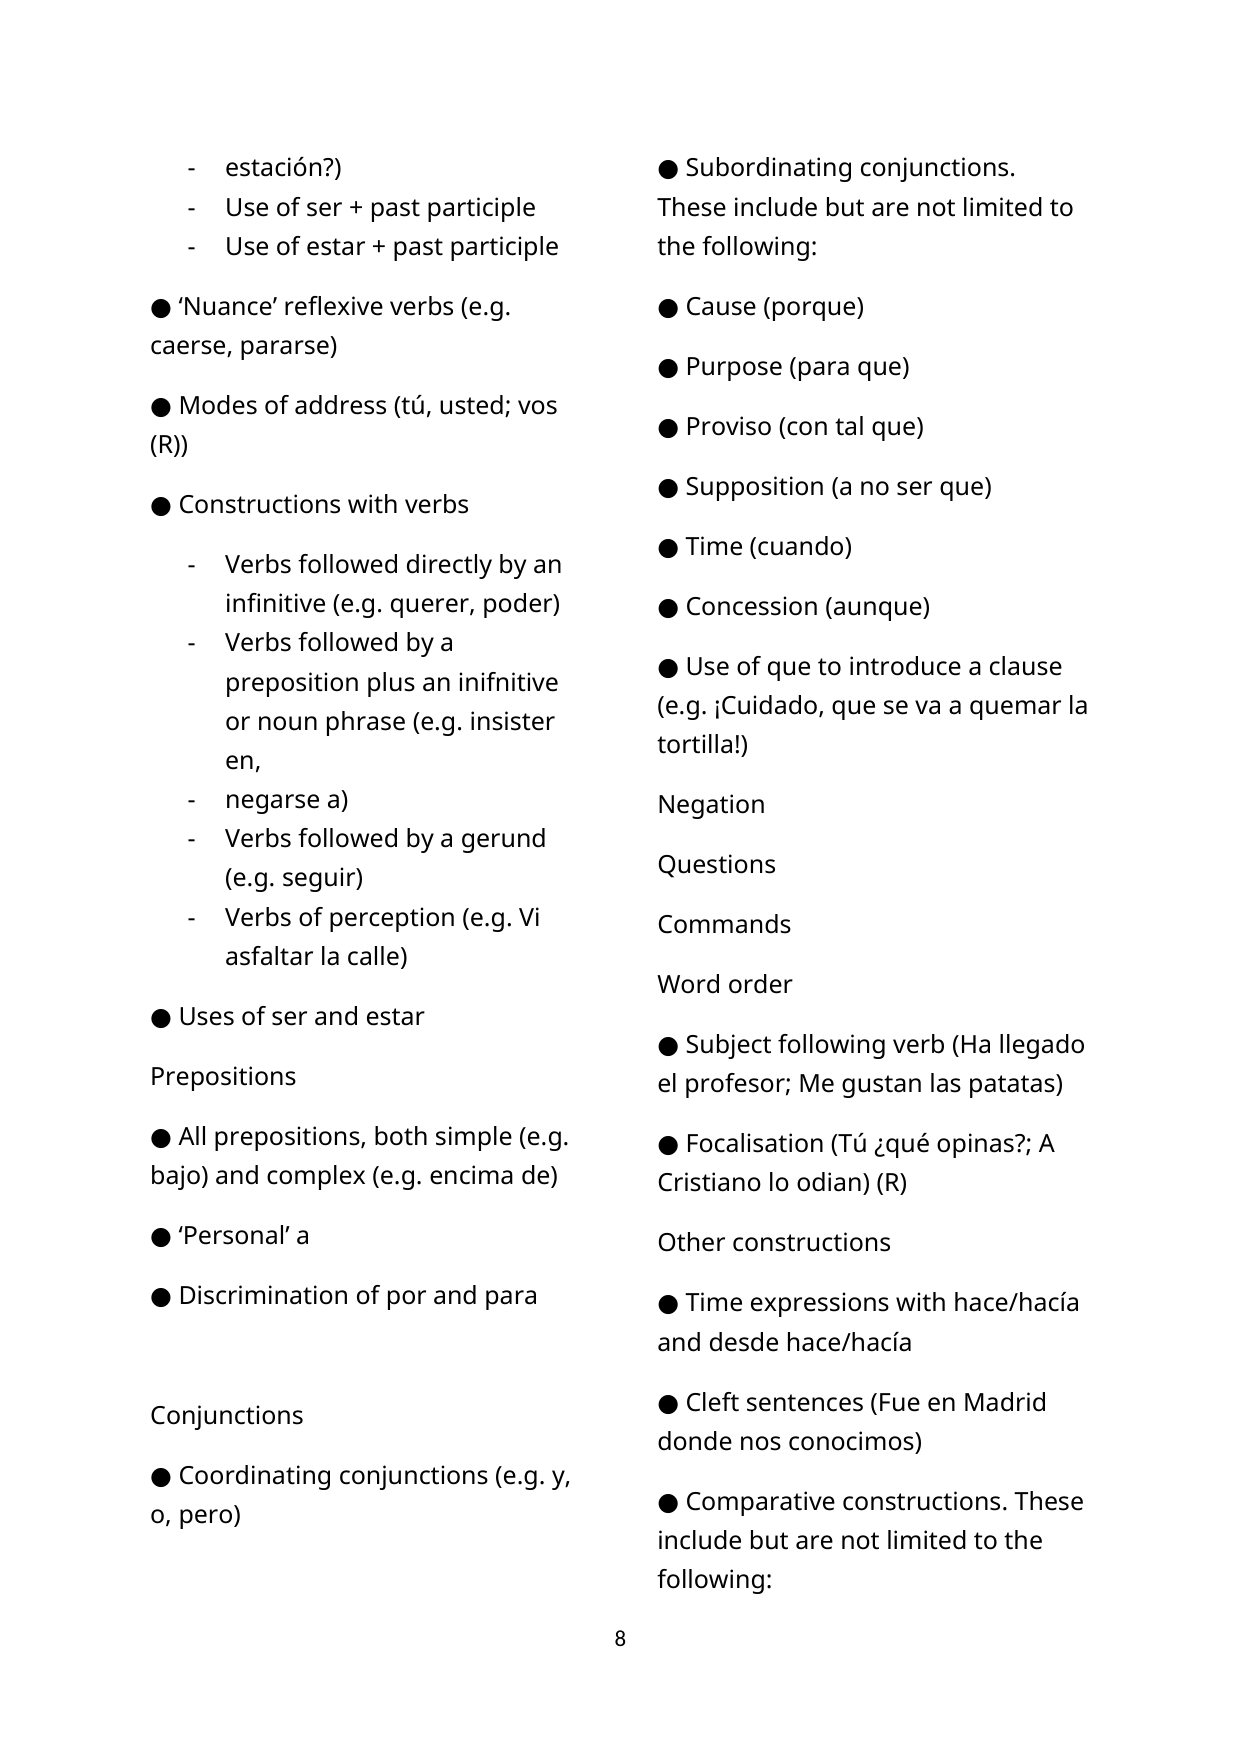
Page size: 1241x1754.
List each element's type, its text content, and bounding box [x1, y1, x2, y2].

text ● Subordinating conjunctions. These include but are not limited to the following: [657, 150, 1090, 262]
list Use of estar + past participle [187, 228, 583, 262]
text ● All prepositions, both simple (e.g. bajo) and complex (e.g. encima de) [150, 1118, 583, 1192]
list Use of ser + past participle [187, 189, 583, 223]
text Questions [657, 847, 1090, 881]
text ● Concession (aunque) [657, 588, 1090, 622]
text ● Use of que to introduce a clause (e.g. ¡Cuidado, que se va a quemar la tortilla!) [657, 648, 1090, 761]
text ● Uses of ser and estar [150, 998, 583, 1032]
list Verbs followed directly by an infinitive (e.g. querer, poder) [187, 547, 583, 620]
text ● Purpose (para que) [657, 348, 1090, 382]
text ● Cause (porque) [657, 288, 1090, 322]
list estación?) [187, 150, 583, 184]
list Verbs followed by a gerund (e.g. seguir) [187, 821, 583, 894]
text ● Discrimination of por and para [150, 1277, 583, 1312]
text Prepositions [150, 1058, 583, 1092]
text ● Modes of address (tú, usted; vos (R)) [150, 387, 583, 461]
text ● Time (cuando) [657, 528, 1090, 562]
text ● Proviso (con tal que) [657, 408, 1090, 442]
list negarse a) [187, 782, 583, 816]
text ● Supposition (a no ser que) [657, 468, 1090, 502]
text Negation [657, 787, 1090, 821]
list Verbs followed by a preposition plus an inifnitive or noun phrase (e.g. insister en, [187, 625, 583, 777]
text Word order [657, 967, 1090, 1001]
text ● Cleft sentences (Fue en Madrid donde nos conocimos) [657, 1384, 1090, 1457]
text ● Coordinating conjunctions (e.g. y, o, pero) [150, 1457, 583, 1531]
text Other constructions [657, 1225, 1090, 1259]
text Commands [657, 907, 1090, 941]
text ● ‘Nuance’ reflexive verbs (e.g. caerse, pararse) [150, 288, 583, 362]
text Conjunctions [150, 1397, 583, 1432]
text ● Focalisation (Tú ¿qué opinas?; A Cristiano lo odian) (R) [657, 1126, 1090, 1199]
text ● Comparative constructions. These include but are not limited to the following: [657, 1483, 1090, 1596]
text ● Time expressions with hace/hacía and desde hace/hacía [657, 1285, 1090, 1358]
text ● Subject following verb (Ha llegado el profesor; Me gustan las patatas) [657, 1027, 1090, 1100]
text ● Constructions with verbs [150, 487, 583, 521]
list Verbs of perception (e.g. Vi asfaltar la calle) [187, 899, 583, 972]
text ● ‘Personal’ a [150, 1217, 583, 1252]
